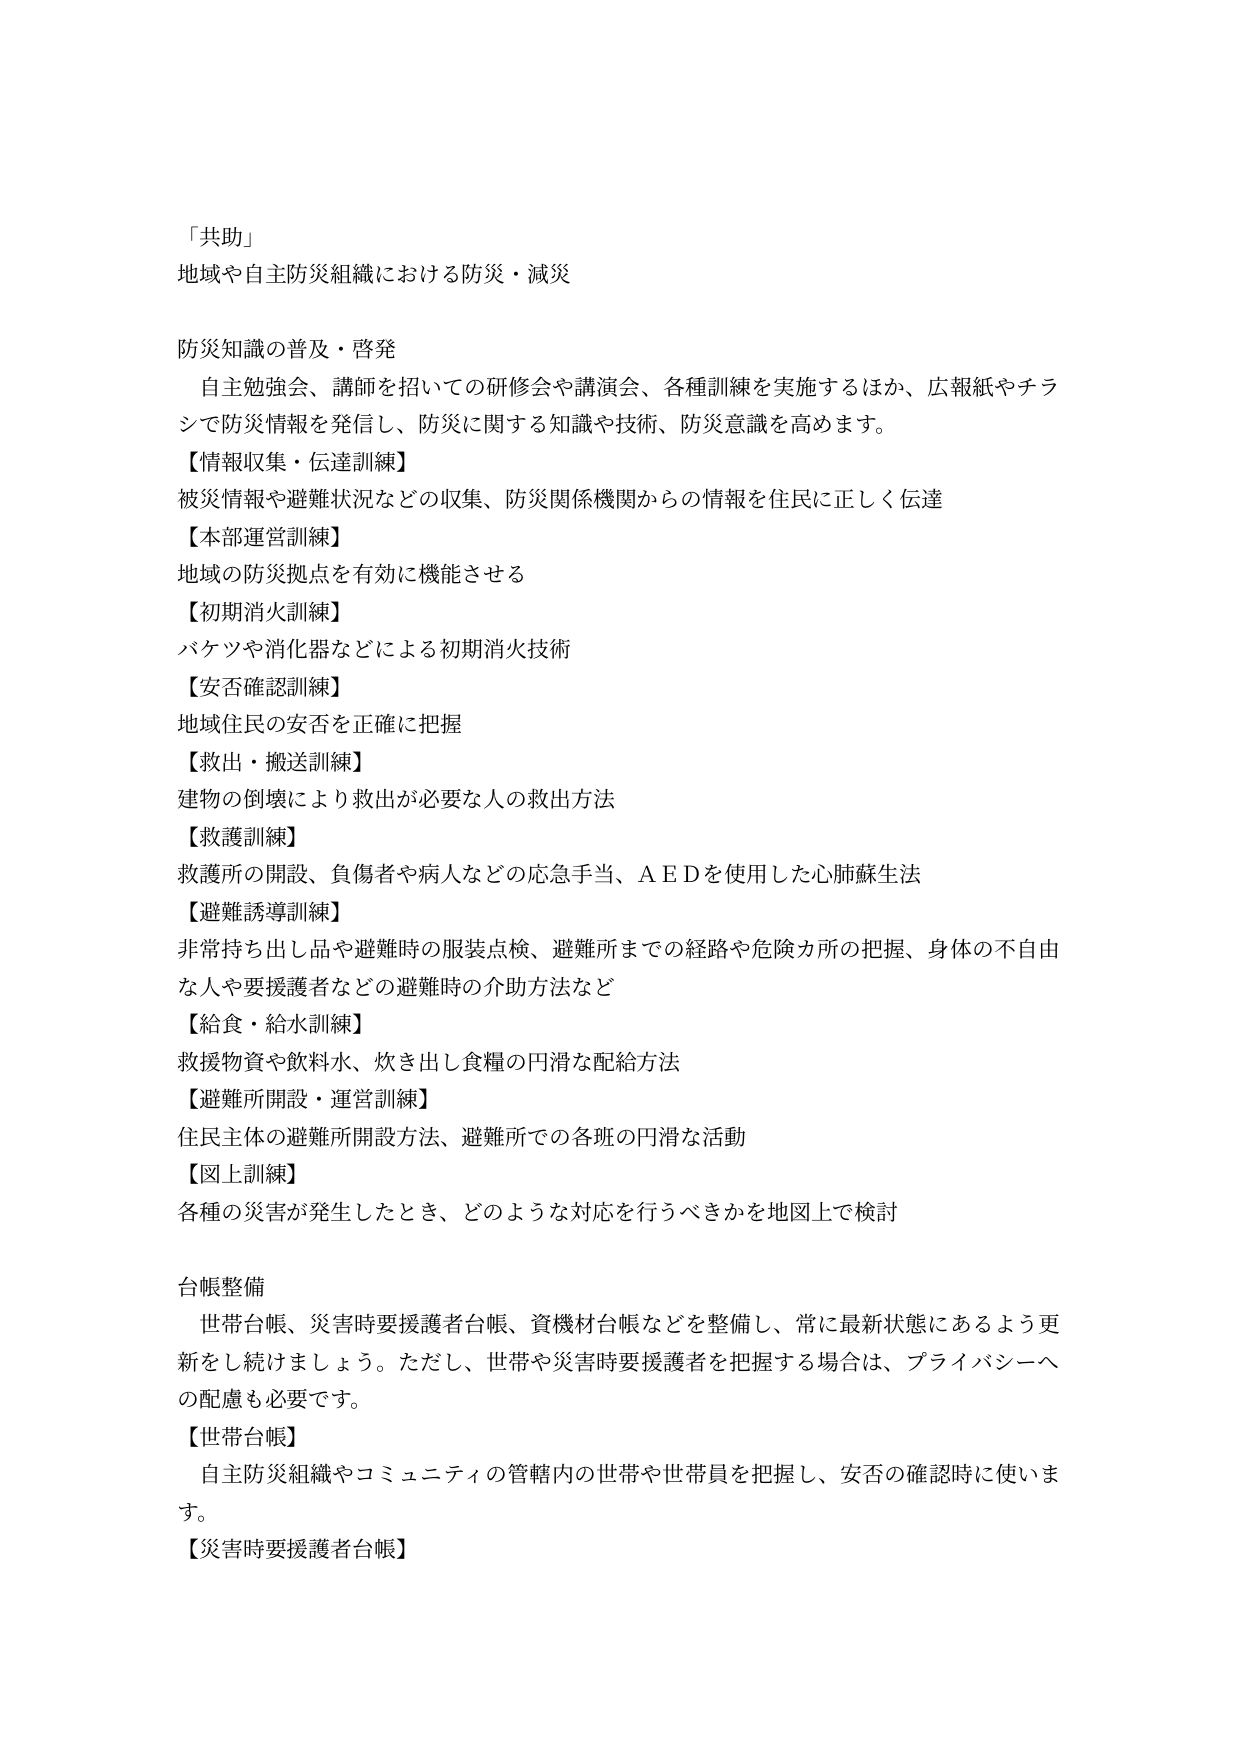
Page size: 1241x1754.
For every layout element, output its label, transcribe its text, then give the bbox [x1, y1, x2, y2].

text 非常持ち出し品や避難時の服装点検、避難所までの経路や危険カ所の把握、身体の不自由な人や要援護者などの避難時の介助方法など [177, 929, 1063, 1004]
text 【情報収集・伝達訓練】 [177, 442, 1063, 479]
text 被災情報や避難状況などの収集、防災関係機関からの情報を住民に正しく伝達 [177, 479, 1063, 517]
text 自主勉強会、講師を招いての研修会や講演会、各種訓練を実施するほか、広報紙やチラシで防災情報を発信し、防災に関する知識や技術、防災意識を高めます。 [177, 367, 1063, 442]
text 【初期消火訓練】 [177, 592, 1063, 629]
text 建物の倒壊により救出が必要な人の救出方法 [177, 779, 1063, 817]
text 【安否確認訓練】 [177, 667, 1063, 704]
text 【救護訓練】 [177, 817, 1063, 854]
text 防災知識の普及・啓発 [177, 329, 1063, 367]
text 【避難所開設・運営訓練】 [177, 1079, 1063, 1117]
text 地域の防災拠点を有効に機能させる [177, 554, 1063, 592]
text 【避難誘導訓練】 [177, 892, 1063, 929]
text 救護所の開設、負傷者や病人などの応急手当、ＡＥＤを使用した心肺蘇生法 [177, 854, 1063, 892]
text 【世帯台帳】 [177, 1417, 1063, 1454]
text 世帯台帳、災害時要援護者台帳、資機材台帳などを整備し、常に最新状態にあるよう更新をし続けましょう。ただし、世帯や災害時要援護者を把握する場合は、プライバシーへの配慮も必要です。 [177, 1304, 1063, 1417]
text バケツや消化器などによる初期消火技術 [177, 629, 1063, 667]
text 【災害時要援護者台帳】 [177, 1529, 1063, 1567]
text 【本部運営訓練】 [177, 517, 1063, 554]
text 自主防災組織やコミュニティの管轄内の世帯や世帯員を把握し、安否の確認時に使います。 [177, 1454, 1063, 1529]
text 【図上訓練】 [177, 1154, 1063, 1192]
text 「共助」 [177, 217, 1063, 254]
text 救援物資や飲料水、炊き出し食糧の円滑な配給方法 [177, 1042, 1063, 1079]
text 台帳整備 [177, 1267, 1063, 1304]
text 住民主体の避難所開設方法、避難所での各班の円滑な活動 [177, 1117, 1063, 1154]
text 地域住民の安否を正確に把握 [177, 704, 1063, 742]
text 各種の災害が発生したとき、どのような対応を行うべきかを地図上で検討 [177, 1192, 1063, 1229]
text 【救出・搬送訓練】 [177, 742, 1063, 779]
text 地域や自主防災組織における防災・減災 [177, 254, 1063, 292]
text 【給食・給水訓練】 [177, 1004, 1063, 1042]
